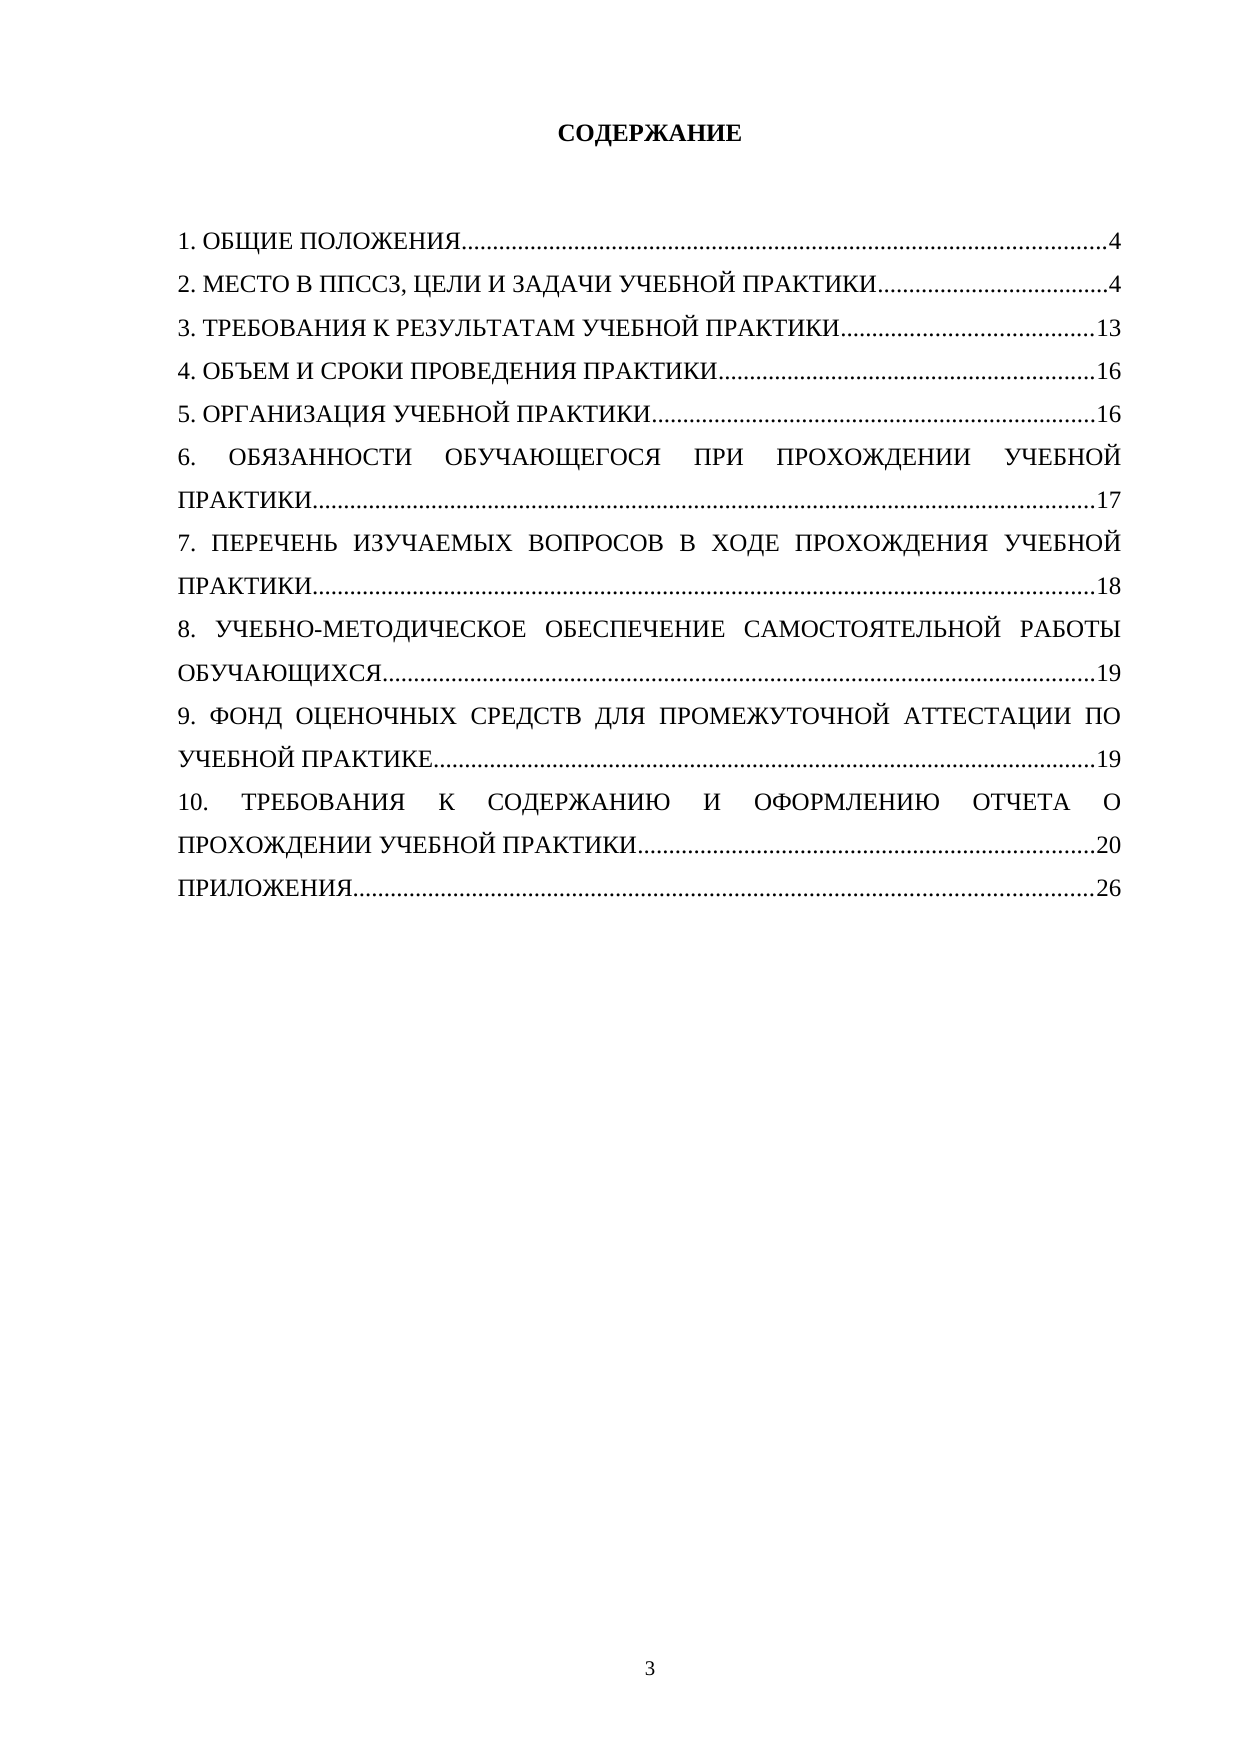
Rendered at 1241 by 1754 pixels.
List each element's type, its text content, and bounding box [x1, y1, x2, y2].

text 10. ТРЕБОВАНИЯ К СОДЕРЖАНИЮ И ОФОРМЛЕНИЮ ОТЧЕТА О ПРОХОЖДЕНИИ УЧЕБНОЙ ПРАКТИКИ 20 [177, 787, 1122, 859]
text 4. ОБЪЕМ И СРОКИ ПРОВЕДЕНИЯ ПРАКТИКИ 16 [177, 356, 1122, 384]
text 8. УЧЕБНО-МЕТОДИЧЕСКОЕ ОБЕСПЕЧЕНИЕ САМОСТОЯТЕЛЬНОЙ РАБОТЫ ОБУЧАЮЩИХСЯ 19 [177, 614, 1122, 686]
text 9. ФОНД ОЦЕНОЧНЫХ СРЕДСТВ ДЛЯ ПРОМЕЖУТОЧНОЙ АТТЕСТАЦИИ ПО УЧЕБНОЙ ПРАКТИКЕ 19 [177, 701, 1122, 773]
text 6. ОБЯЗАННОСТИ ОБУЧАЮЩЕГОСЯ ПРИ ПРОХОЖДЕНИИ УЧЕБНОЙ ПРАКТИКИ 17 [177, 442, 1122, 514]
text 5. ОРГАНИЗАЦИЯ УЧЕБНОЙ ПРАКТИКИ 16 [177, 399, 1122, 428]
text 1. ОБЩИЕ ПОЛОЖЕНИЯ 4 [177, 226, 1122, 255]
text 3. ТРЕБОВАНИЯ К РЕЗУЛЬТАТАМ УЧЕБНОЙ ПРАКТИКИ 13 [177, 313, 1122, 341]
text ПРИЛОЖЕНИя 26 [177, 873, 1122, 902]
text СОДЕРЖАНИЕ [177, 118, 1122, 147]
text 7. ПЕРЕЧЕНЬ ИЗУЧАЕМЫХ ВОПРОСОВ В ХОДЕ ПРОХОЖДЕНИЯ УЧЕБНОЙ ПРАКТИКИ 18 [177, 528, 1122, 600]
text 2. МЕСТО В ППССЗ, ЦЕЛИ И ЗАДАЧИ УЧЕБНОЙ ПРАКТИКИ 4 [177, 269, 1122, 298]
